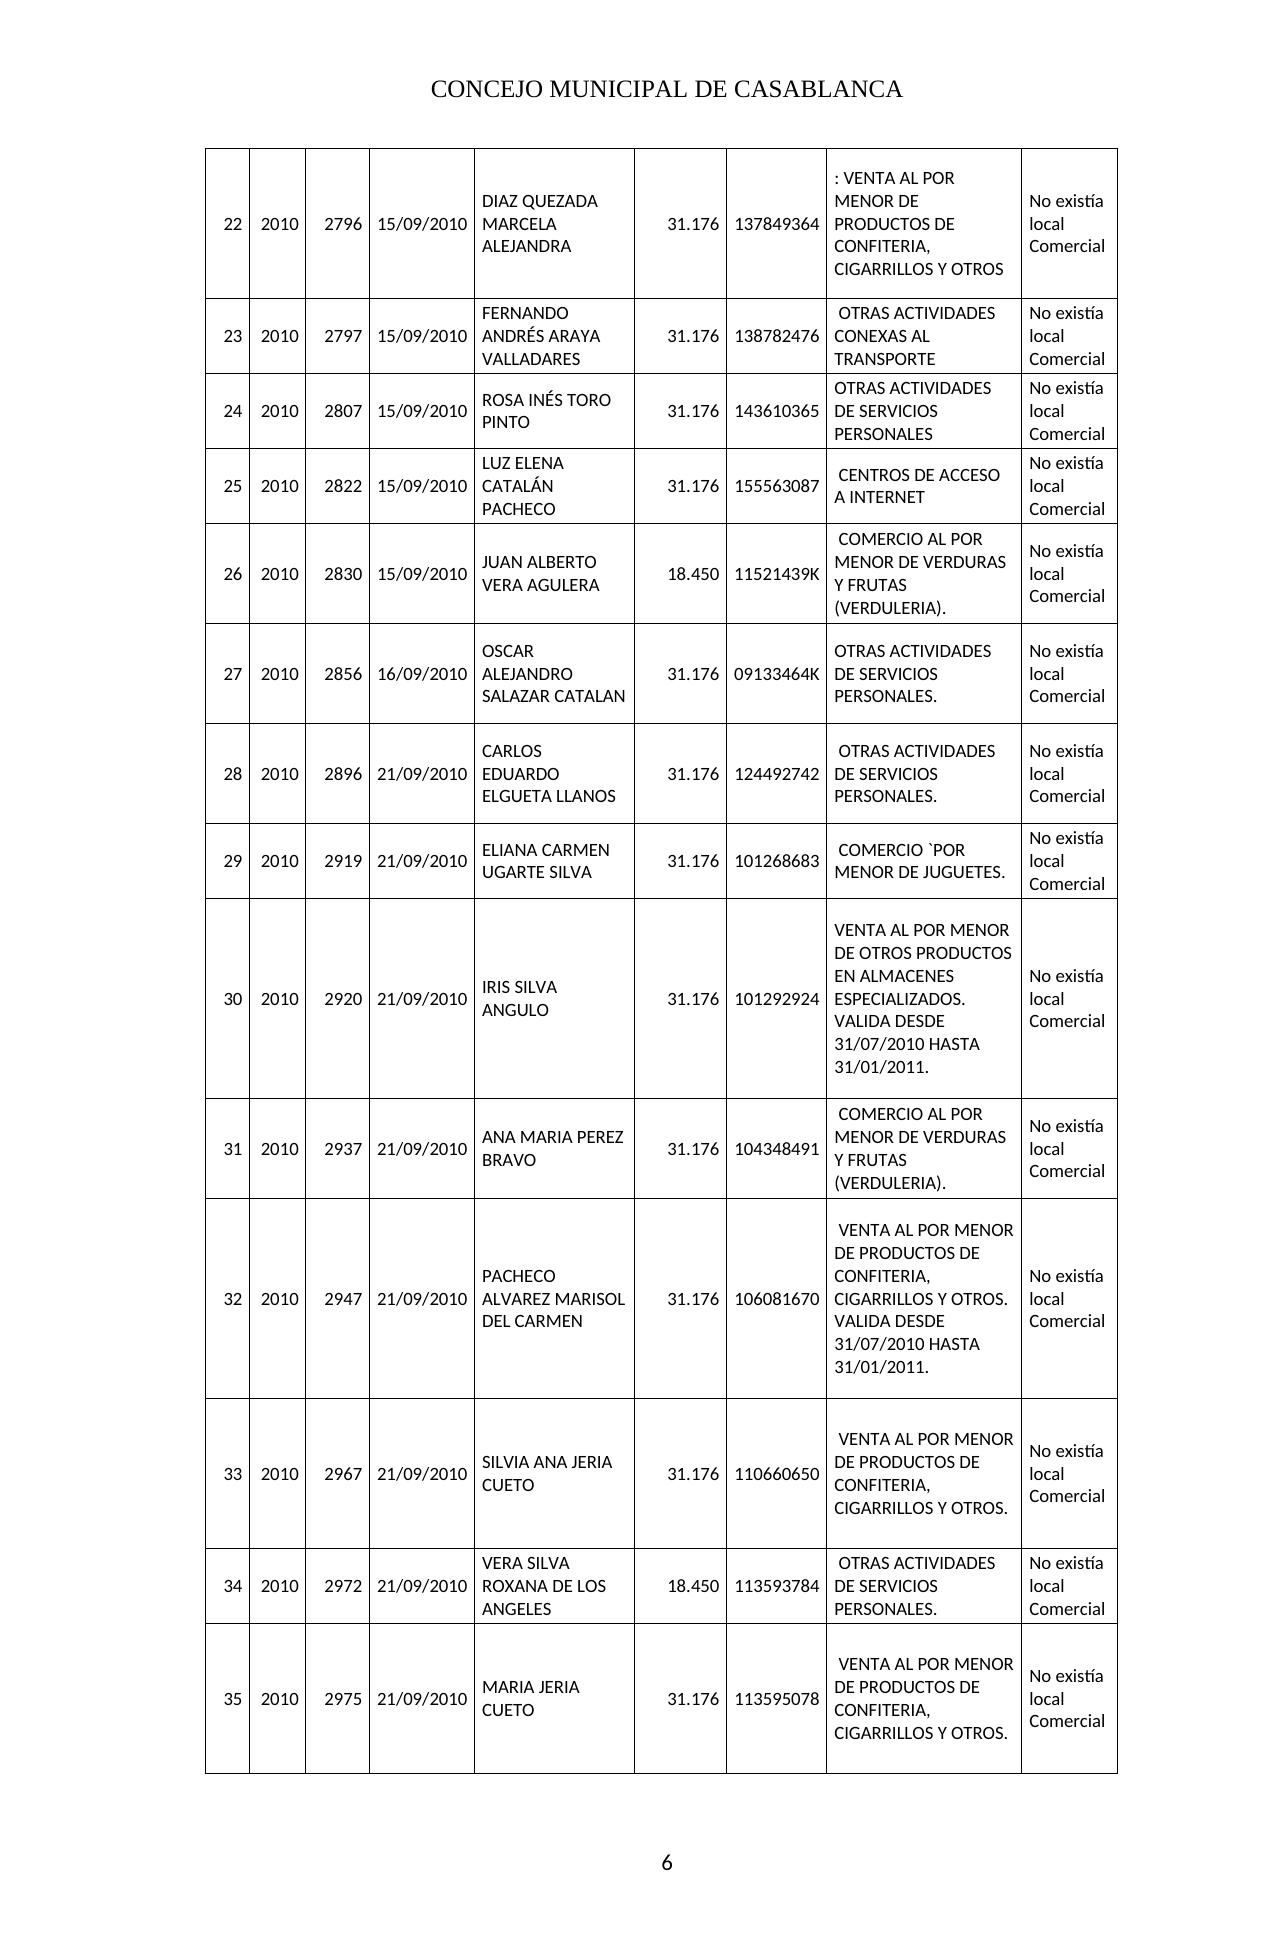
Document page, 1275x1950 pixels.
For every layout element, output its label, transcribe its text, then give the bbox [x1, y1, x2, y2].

table_cell No existía local Comercial [1022, 374, 1117, 448]
table_cell 28 [206, 724, 249, 823]
table_cell CENTROS DE ACCESO A INTERNET [827, 449, 1021, 523]
table_cell OTRAS ACTIVIDADES DE SERVICIOS PERSONALES. [827, 1549, 1021, 1623]
table_cell 2967 [306, 1399, 369, 1548]
table_cell 104348491 [727, 1099, 826, 1198]
table_cell 113595078 [727, 1624, 826, 1773]
table_cell 15/09/2010 [370, 374, 474, 448]
table_cell No existía local Comercial [1022, 624, 1117, 723]
table_cell VENTA AL POR MENOR DE PRODUCTOS DE CONFITERIA, CIGARRILLOS Y OTROS. [827, 1624, 1021, 1773]
table_cell 15/09/2010 [370, 449, 474, 523]
table_cell LUZ ELENA CATALÁN PACHECO [475, 449, 634, 523]
table_cell 143610365 [727, 374, 826, 448]
table_cell FERNANDO ANDRÉS ARAYA VALLADARES [475, 299, 634, 373]
table_cell OTRAS ACTIVIDADES DE SERVICIOS PERSONALES [827, 374, 1021, 448]
table_cell 09133464K [727, 624, 826, 723]
table_cell 2010 [250, 524, 305, 623]
table_cell CARLOS EDUARDO ELGUETA LLANOS [475, 724, 634, 823]
table_cell 2937 [306, 1099, 369, 1198]
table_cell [1022, 1624, 1117, 1773]
table_cell 2010 [250, 1099, 305, 1198]
table_cell 33 [206, 1399, 249, 1548]
table_cell 101268683 [727, 824, 826, 898]
table_cell 21/09/2010 [370, 824, 474, 898]
table_cell 21/09/2010 [370, 1624, 474, 1773]
table_cell 23 [206, 299, 249, 373]
table_cell VERA SILVA ROXANA DE LOS ANGELES [475, 1549, 634, 1623]
table_cell 101292924 [727, 899, 826, 1098]
table_cell 35 [206, 1624, 249, 1773]
table_cell DIAZ QUEZADA MARCELA ALEJANDRA [475, 149, 634, 298]
table_cell 18.450 [635, 524, 726, 623]
table_cell 18.450 [635, 1549, 726, 1623]
table_cell 2010 [250, 374, 305, 448]
table_cell 29 [206, 824, 249, 898]
table_cell No existía local Comercial [1022, 1199, 1117, 1398]
table_cell 2896 [306, 724, 369, 823]
table_cell IRIS SILVA ANGULO [475, 899, 634, 1098]
table_cell 11521439K [727, 524, 826, 623]
table_cell 31 [206, 1099, 249, 1198]
table_cell 31.176 [635, 449, 726, 523]
table_cell 15/09/2010 [370, 524, 474, 623]
table_cell PACHECO ALVAREZ MARISOL DEL CARMEN [475, 1199, 634, 1398]
table_cell 137849364 [727, 149, 826, 298]
table_cell No existía local Comercial [1022, 724, 1117, 823]
table_cell ELIANA CARMEN UGARTE SILVA [475, 824, 634, 898]
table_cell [1022, 149, 1117, 298]
table_cell 25 [206, 449, 249, 523]
table_cell No existía local Comercial [1022, 299, 1117, 373]
table_cell 2010 [250, 149, 305, 298]
table_cell SILVIA ANA JERIA CUETO [475, 1399, 634, 1548]
table_cell 113593784 [727, 1549, 826, 1623]
table_cell OTRAS ACTIVIDADES CONEXAS AL TRANSPORTE [827, 299, 1021, 373]
table_cell 2919 [306, 824, 369, 898]
table_cell 31.176 [635, 624, 726, 723]
table_cell 21/09/2010 [370, 1199, 474, 1398]
table_cell 24 [206, 374, 249, 448]
table_cell No existía local Comercial [1022, 1099, 1117, 1198]
table_cell 2920 [306, 899, 369, 1098]
table_cell 21/09/2010 [370, 899, 474, 1098]
table_cell MARIA JERIA CUETO [475, 1624, 634, 1773]
table_cell 15/09/2010 [370, 149, 474, 298]
table_cell 21/09/2010 [370, 724, 474, 823]
table_cell ROSA INÉS TORO PINTO [475, 374, 634, 448]
table_cell No existía local Comercial [1022, 524, 1117, 623]
table_cell COMERCIO AL POR MENOR DE VERDURAS Y FRUTAS (VERDULERIA). [827, 1099, 1021, 1198]
table_cell 2822 [306, 449, 369, 523]
table_cell No existía local Comercial [1022, 1549, 1117, 1623]
table_cell 2010 [250, 724, 305, 823]
table_cell JUAN ALBERTO VERA AGULERA [475, 524, 634, 623]
table_cell 2010 [250, 1624, 305, 1773]
table_cell 2830 [306, 524, 369, 623]
table_cell 2010 [250, 299, 305, 373]
table_cell 31.176 [635, 899, 726, 1098]
table_cell OSCAR ALEJANDRO SALAZAR CATALAN [475, 624, 634, 723]
table_cell 30 [206, 899, 249, 1098]
table_cell 2010 [250, 824, 305, 898]
table_cell 155563087 [727, 449, 826, 523]
table_cell 21/09/2010 [370, 1099, 474, 1198]
table_cell 2010 [250, 1399, 305, 1548]
table_cell VENTA AL POR MENOR DE PRODUCTOS DE CONFITERIA, CIGARRILLOS Y OTROS. [827, 1399, 1021, 1548]
table_cell COMERCIO AL POR MENOR DE VERDURAS Y FRUTAS (VERDULERIA). [827, 524, 1021, 623]
table_cell 31.176 [635, 1399, 726, 1548]
table_cell 106081670 [727, 1199, 826, 1398]
table_cell 31.176 [635, 299, 726, 373]
table_cell 2807 [306, 374, 369, 448]
table_cell OTRAS ACTIVIDADES DE SERVICIOS PERSONALES. [827, 724, 1021, 823]
table_cell : VENTA AL POR MENOR DE PRODUCTOS DE CONFITERIA, CIGARRILLOS Y OTROS [827, 149, 1021, 298]
table_cell 2796 [306, 149, 369, 298]
table_cell 2975 [306, 1624, 369, 1773]
table_cell 2010 [250, 449, 305, 523]
table_cell No existía local Comercial [1022, 824, 1117, 898]
table_cell ANA MARIA PEREZ BRAVO [475, 1099, 634, 1198]
table_cell 26 [206, 524, 249, 623]
table_cell 34 [206, 1549, 249, 1623]
table_cell 31.176 [635, 1099, 726, 1198]
table_cell No existía local Comercial [1022, 899, 1117, 1098]
table_cell 31.176 [635, 374, 726, 448]
table_cell 138782476 [727, 299, 826, 373]
table_cell 31.176 [635, 1624, 726, 1773]
table_cell 21/09/2010 [370, 1549, 474, 1623]
table_cell 27 [206, 624, 249, 723]
table_cell 2010 [250, 899, 305, 1098]
table_cell 2947 [306, 1199, 369, 1398]
table_cell VENTA AL POR MENOR DE PRODUCTOS DE CONFITERIA, CIGARRILLOS Y OTROS. VALIDA DESDE 31/07/2010 HASTA 31/01/2011. [827, 1199, 1021, 1398]
table_cell 31.176 [635, 149, 726, 298]
table_cell 15/09/2010 [370, 299, 474, 373]
table_cell 31.176 [635, 1199, 726, 1398]
table_cell 31.176 [635, 824, 726, 898]
table_cell 32 [206, 1199, 249, 1398]
table_cell 124492742 [727, 724, 826, 823]
table_cell No existía local Comercial [1022, 1399, 1117, 1548]
table_cell 2010 [250, 1549, 305, 1623]
table_cell 22 [206, 149, 249, 298]
table_cell 21/09/2010 [370, 1399, 474, 1548]
table_cell 110660650 [727, 1399, 826, 1548]
table_cell COMERCIO `POR MENOR DE JUGUETES. [827, 824, 1021, 898]
table_cell No existía local Comercial [1022, 449, 1117, 523]
table_cell 2010 [250, 624, 305, 723]
table_cell 2856 [306, 624, 369, 723]
table_cell 2797 [306, 299, 369, 373]
table_cell VENTA AL POR MENOR DE OTROS PRODUCTOS EN ALMACENES ESPECIALIZADOS. VALIDA DESDE 31/07/2010 HASTA 31/01/2011. [827, 899, 1021, 1098]
table_cell OTRAS ACTIVIDADES DE SERVICIOS PERSONALES. [827, 624, 1021, 723]
table_cell 2972 [306, 1549, 369, 1623]
table_cell 16/09/2010 [370, 624, 474, 723]
table_cell 31.176 [635, 724, 726, 823]
table_cell 2010 [250, 1199, 305, 1398]
